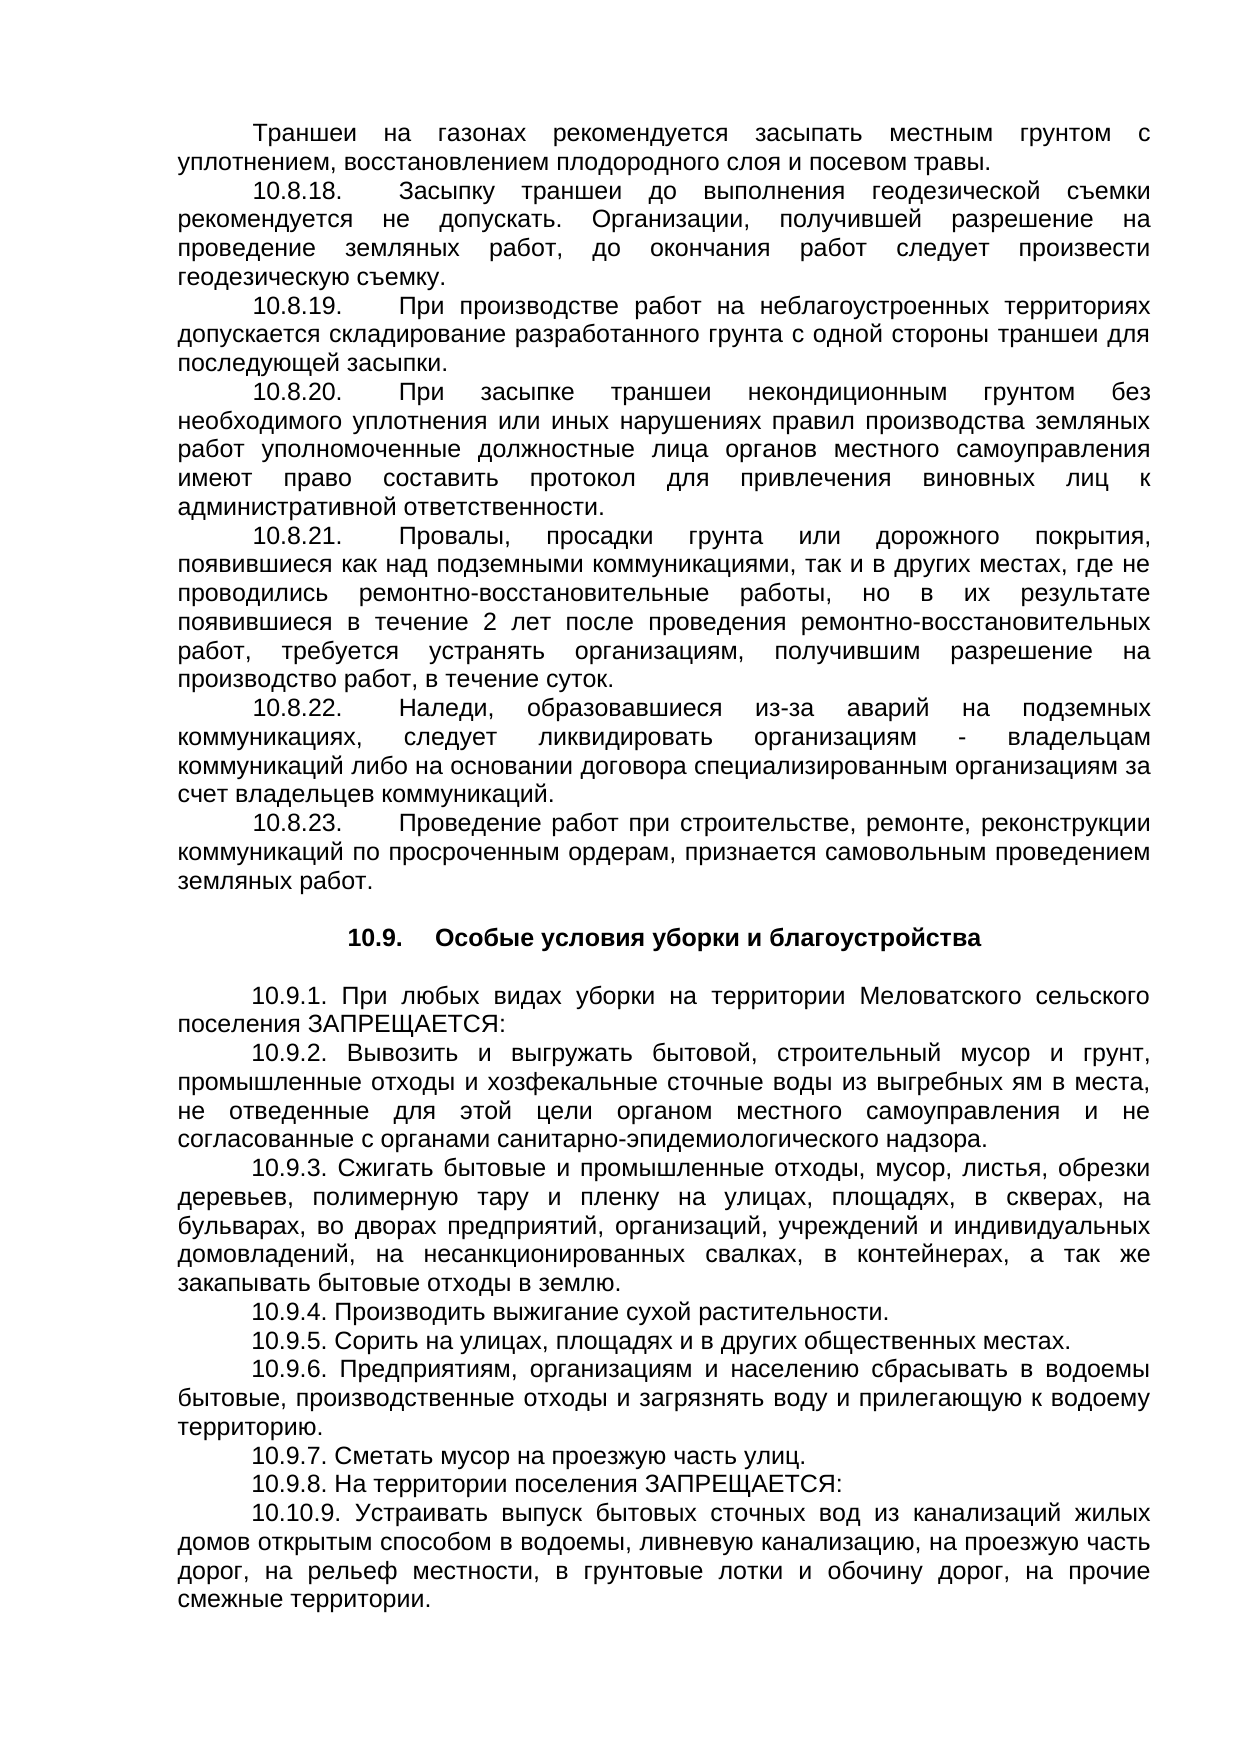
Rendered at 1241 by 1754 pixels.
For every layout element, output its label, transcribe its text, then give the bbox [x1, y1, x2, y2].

text 10.9.6. Предприятиям, организациям и населению сбрасывать в водоемы бытовые, производственные отходы и загрязнять воду и прилегающую к водоему территорию. [177, 1354, 1152, 1441]
list Засыпку траншеи до выполнения геодезической съемки рекомендуется не допускать. Организации, получившей разрешение на проведение земляных работ, до окончания работ следует произвести геодезическую съемку. [177, 176, 1152, 291]
list При засыпке траншеи некондиционным грунтом без необходимого уплотнения или иных нарушениях правил производства земляных работ уполномоченные должностные лица органов местного самоуправления имеют право составить протокол для привлечения виновных лиц к административной ответственности. [177, 377, 1152, 521]
list Провалы, просадки грунта или дорожного покрытия, появившиеся как над подземными коммуникациями, так и в других местах, где не проводились ремонтно-восстановительные работы, но в их результате появившиеся в течение 2 лет после проведения ремонтно-восстановительных работ, требуется устранять организациям, получившим разрешение на производство работ, в течение суток. [177, 521, 1152, 693]
text 10.9.8. На территории поселения ЗАПРЕЩАЕТСЯ: [177, 1469, 1152, 1498]
text 10.9.1. При любых видах уборки на территории Меловатского сельского поселения ЗАПРЕЩАЕТСЯ: [177, 981, 1152, 1038]
list Проведение работ при строительстве, ремонте, реконструкции коммуникаций по просроченным ордерам, признается самовольным проведением земляных работ. [177, 808, 1152, 894]
list Особые условия уборки и благоустройства [177, 923, 1152, 952]
list При производстве работ на неблагоустроенных территориях допускается складирование разработанного грунта с одной стороны траншеи для последующей засыпки. [177, 291, 1152, 377]
text 10.9.2. Вывозить и выгружать бытовой, строительный мусор и грунт, промышленные отходы и хозфекальные сточные воды из выгребных ям в места, не отведенные для этой цели органом местного самоуправления и не согласованные с органами санитарно-эпидемиологического надзора. [177, 1038, 1152, 1153]
text 10.9.7. Сметать мусор на проезжую часть улиц. [177, 1441, 1152, 1469]
text Траншеи на газонах рекомендуется засыпать местным грунтом с уплотнением, восстановлением плодородного слоя и посевом травы. [177, 118, 1152, 176]
text 10.9.5. Сорить на улицах, площадях и в других общественных местах. [177, 1326, 1152, 1354]
text 10.10.9. Устраивать выпуск бытовых сточных вод из канализаций жилых домов открытым способом в водоемы, ливневую канализацию, на проезжую часть дорог, на рельеф местности, в грунтовые лотки и обочину дорог, на прочие смежные территории. [177, 1498, 1152, 1613]
list Наледи, образовавшиеся из-за аварий на подземных коммуникациях, следует ликвидировать организациям - владельцам коммуникаций либо на основании договора специализированным организациям за счет владельцев коммуникаций. [177, 693, 1152, 808]
text 10.9.3. Сжигать бытовые и промышленные отходы, мусор, листья, обрезки деревьев, полимерную тару и пленку на улицах, площадях, в скверах, на бульварах, во дворах предприятий, организаций, учреждений и индивидуальных домовладений, на несанкционированных свалках, в контейнерах, а так же закапывать бытовые отходы в землю. [177, 1153, 1152, 1297]
text 10.9.4. Производить выжигание сухой растительности. [177, 1297, 1152, 1326]
